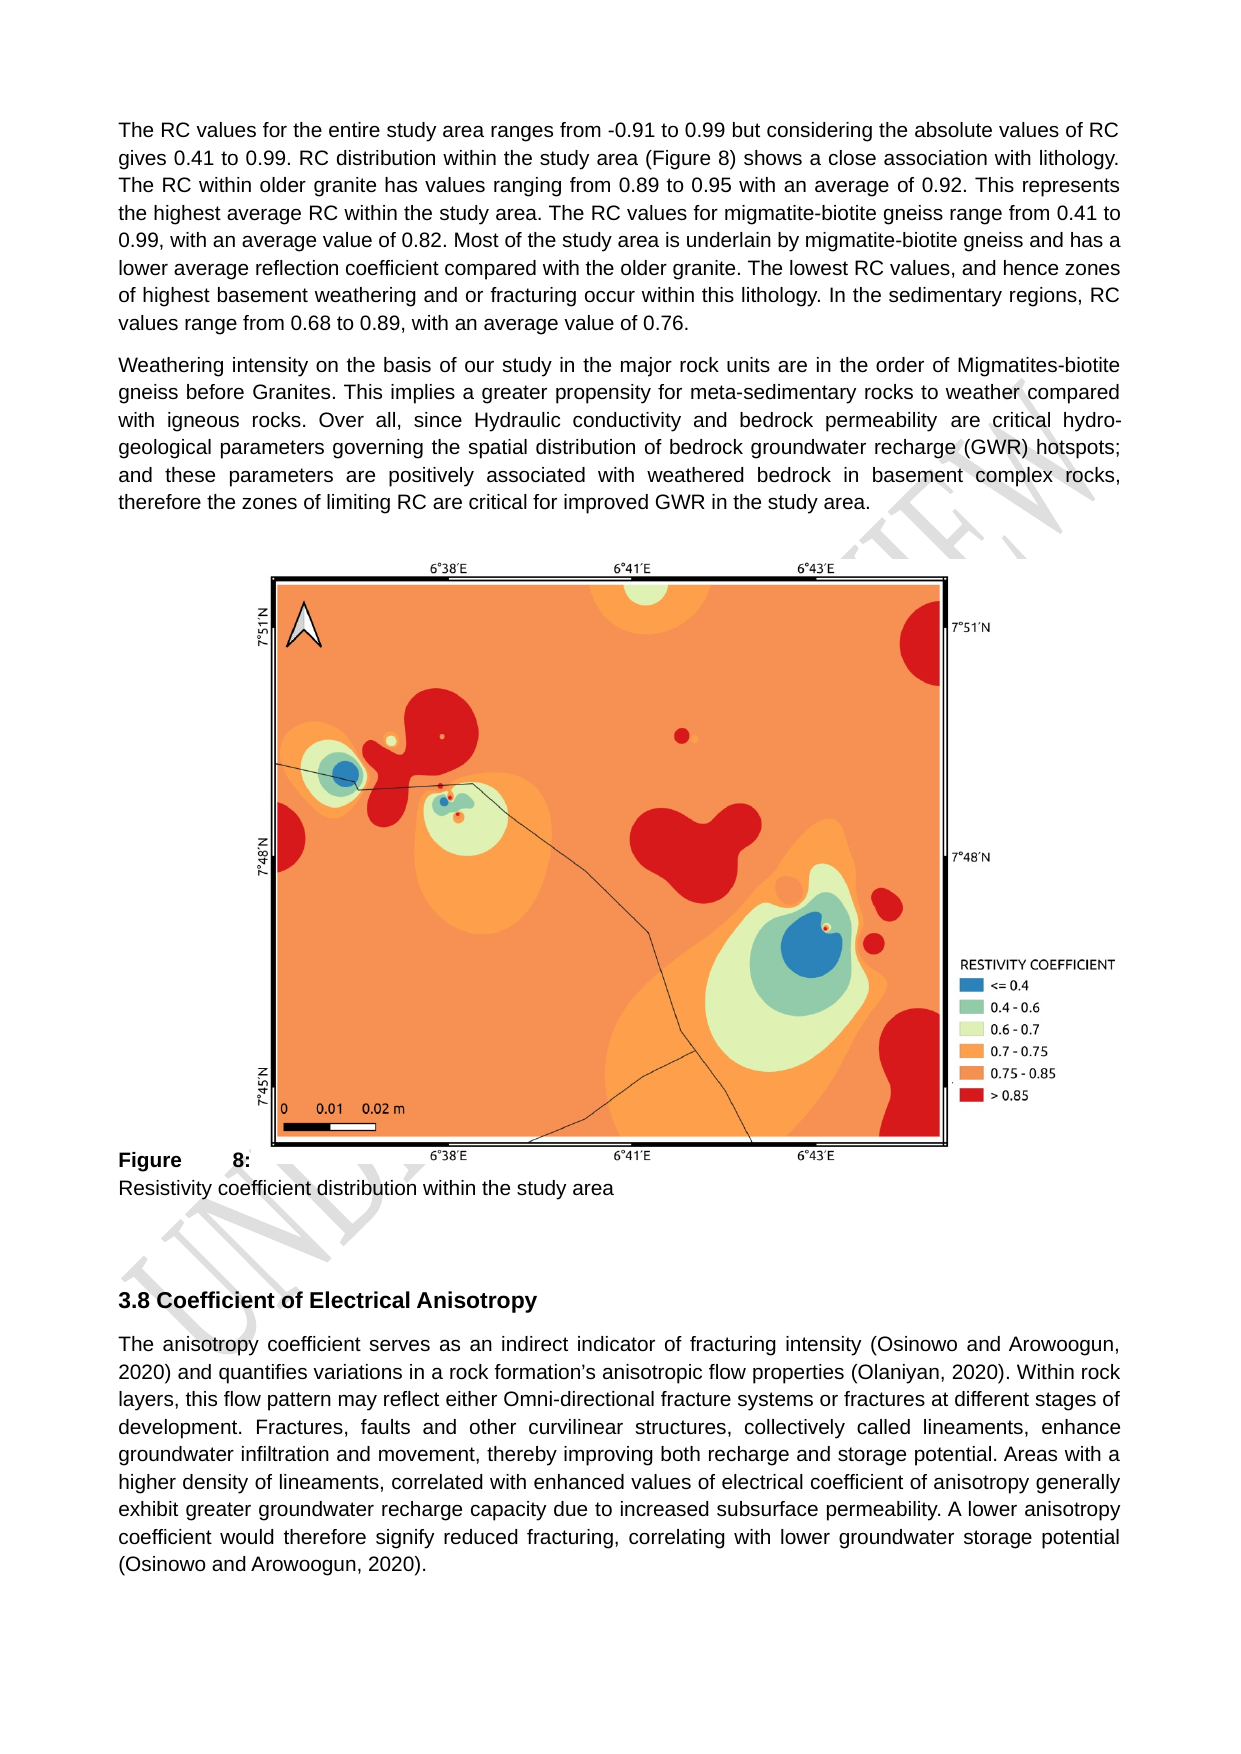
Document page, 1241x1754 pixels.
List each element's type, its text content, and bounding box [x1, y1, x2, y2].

text Figure 8: Resistivity coefficient distribution within the study area [118, 1148, 1122, 1200]
text The RC values for the entire study area ranges from -0.91 to 0.99 but considering the absolute values of RC gives 0.41 to 0.99. RC distribution within the study area (Figure 8) shows a close association with lithology. The RC within older granite has values ranging from 0.89 to 0.95 with an average of 0.92. This represents the highest average RC within the study area. The RC values for migmatite-biotite gneiss range from 0.41 to 0.99, with an average value of 0.82. Most of the study area is underlain by migmatite-biotite gneiss and has a lower average reflection coefficient compared with the older granite. The lowest RC values, and hence zones of highest basement weathering and or fracturing occur within this lithology. In the sedimentary regions, RC values range from 0.68 to 0.89, with an average value of 0.76. [118, 118, 1122, 334]
picture [251, 559, 1115, 1164]
text Weathering intensity on the basis of our study in the major rock units are in the order of Migmatites-biotite gneiss before Granites. This implies a greater propensity for meta-sedimentary rocks to weather compared with igneous rocks. Over all, since Hydraulic conductivity and bedrock permeability are critical hydro-geological parameters governing the spatial distribution of bedrock groundwater recharge (GWR) hotspots; and these parameters are positively associated with weathered bedrock in basement complex rocks, therefore the zones of limiting RC are critical for improved GWR in the study area. [118, 353, 1122, 514]
text The anisotropy coefficient serves as an indirect indicator of fracturing intensity (Osinowo and Arowoogun, 2020) and quantifies variations in a rock formation’s anisotropic flow properties (Olaniyan, 2020). Within rock layers, this flow pattern may reflect either Omni-directional fracture systems or fractures at different stages of development. Fractures, faults and other curvilinear structures, collectively called lineaments, enhance groundwater infiltration and movement, thereby improving both recharge and storage potential. Areas with a higher density of lineaments, correlated with enhanced values of electrical coefficient of anisotropy generally exhibit greater groundwater recharge capacity due to increased subsurface permeability. A lower anisotropy coefficient would therefore signify reduced fracturing, correlating with lower groundwater storage potential (Osinowo and Arowoogun, 2020). [118, 1332, 1122, 1576]
text 3.8 Coefficient of Electrical Anisotropy [118, 1287, 1122, 1314]
